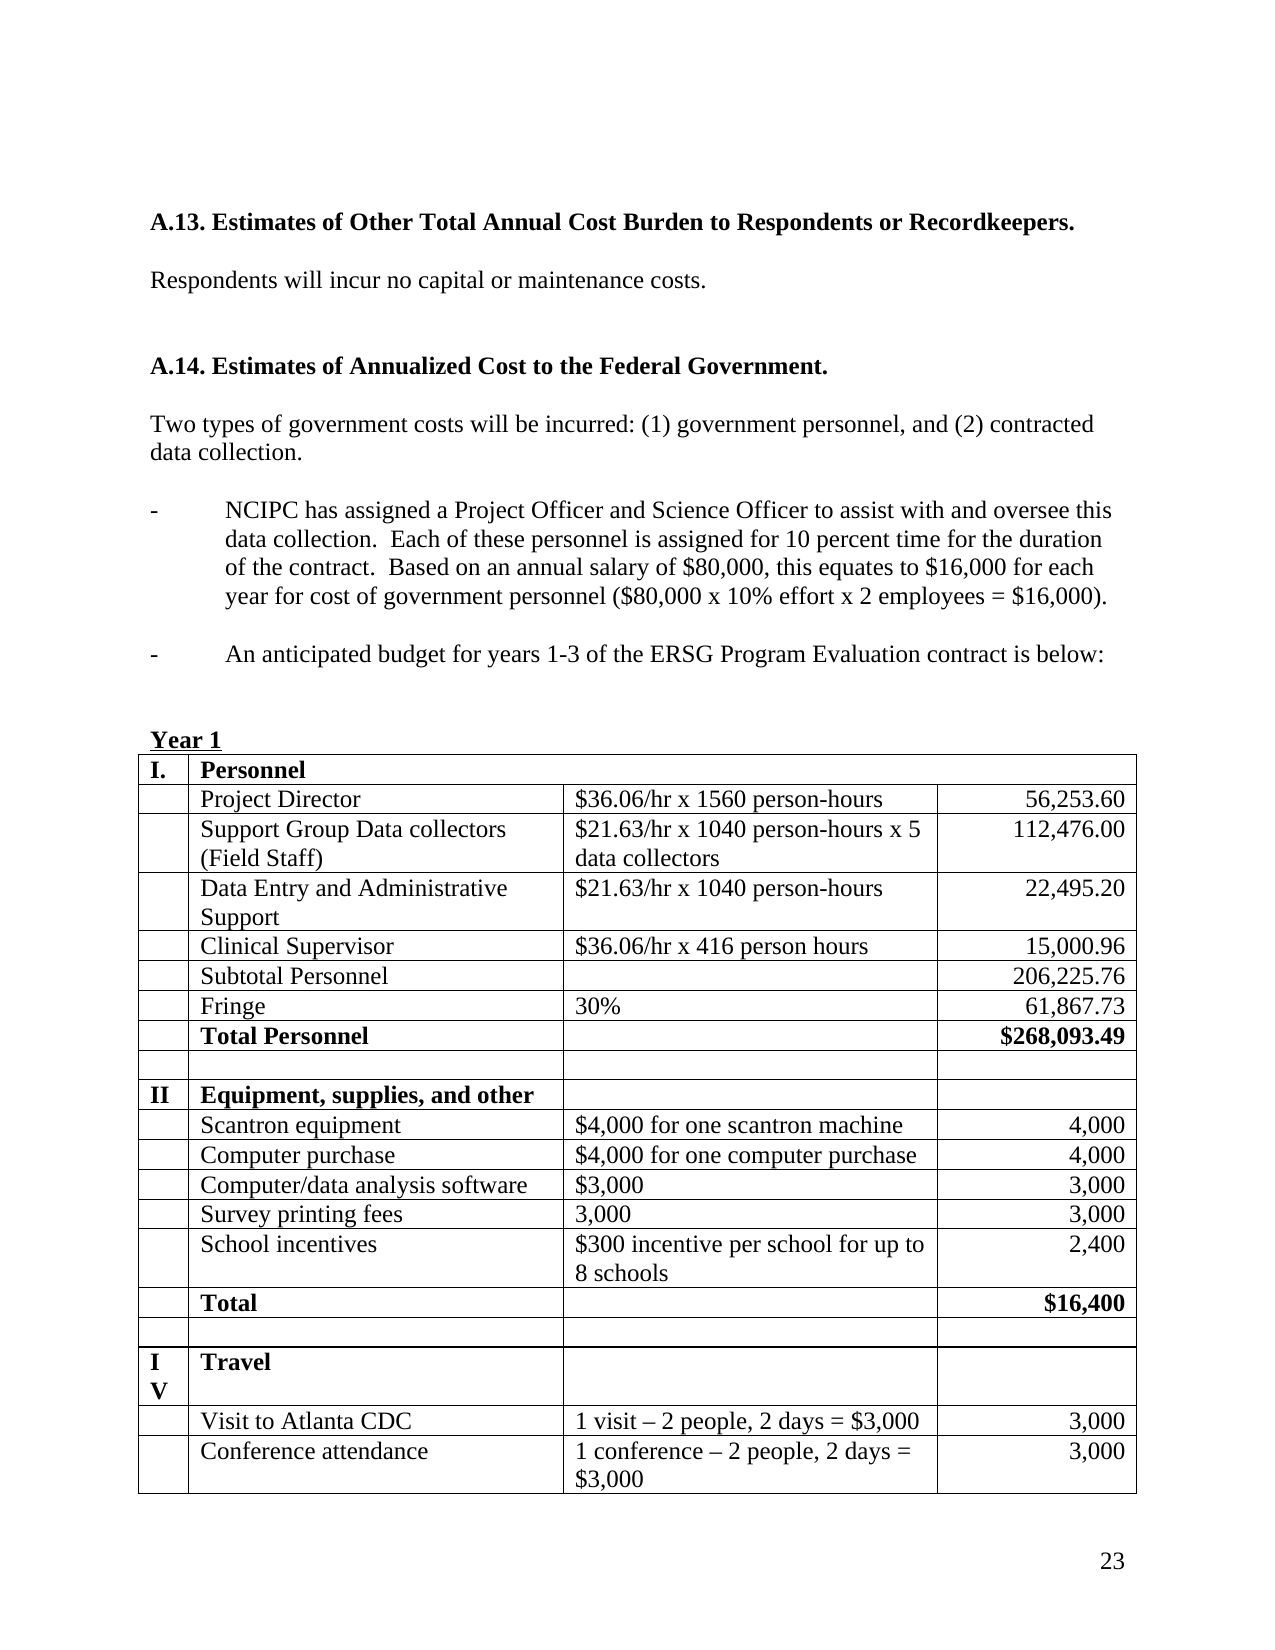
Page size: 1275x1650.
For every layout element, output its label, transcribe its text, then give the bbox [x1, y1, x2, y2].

table_cell $3,000 [564, 1170, 937, 1198]
table_cell $36.06/hr x 416 person hours [564, 931, 937, 960]
text - NCIPC has assigned a Project Officer and Science Officer to assist with and oversee this data collection. Each of these personnel is assigned for 10 percent time for the duration of the contract. Based on an annual salary of $80,000, this equates to $16,000 for each year for cost of government personnel ($80,000 x 10% effort x 2 employees = $16,000). [150, 495, 1125, 610]
table_cell [564, 1348, 937, 1405]
table_cell Support Group Data collectors (Field Staff) [189, 814, 563, 872]
table_cell [139, 1318, 188, 1346]
table_cell [189, 1051, 563, 1079]
table_cell [938, 1080, 1136, 1109]
table_cell $21.63/hr x 1040 person-hours x 5 data collectors [564, 814, 937, 872]
table_cell [139, 1110, 188, 1139]
table_cell Travel [189, 1348, 563, 1405]
table_cell 22,495.20 [938, 873, 1136, 930]
table_cell 1 conference – 2 people, 2 days = $3,000 [564, 1436, 937, 1493]
table_cell 30% [564, 991, 937, 1020]
table_cell Fringe [189, 991, 563, 1020]
table_cell [139, 814, 188, 872]
text A.14. Estimates of Annualized Cost to the Federal Government. [150, 351, 1125, 380]
table_cell $268,093.49 [938, 1021, 1136, 1049]
table_cell 61,867.73 [938, 991, 1136, 1020]
table_cell 112,476.00 [938, 814, 1136, 872]
table_cell Visit to Atlanta CDC [189, 1406, 563, 1435]
table_cell Total Personnel [189, 1021, 563, 1049]
table_cell $21.63/hr x 1040 person-hours [564, 873, 937, 930]
table_cell 4,000 [938, 1110, 1136, 1139]
table_cell 206,225.76 [938, 961, 1136, 990]
text Respondents will incur no capital or maintenance costs. [150, 265, 1125, 294]
table_cell 56,253.60 [938, 785, 1136, 813]
table_cell 3,000 [938, 1170, 1136, 1198]
table_cell 15,000.96 [938, 931, 1136, 960]
table_cell School incentives [189, 1229, 563, 1287]
table_cell [139, 1170, 188, 1198]
table_cell [139, 931, 188, 960]
table_cell $16,400 [938, 1288, 1136, 1317]
table_cell [564, 1080, 937, 1109]
table_cell Clinical Supervisor [189, 931, 563, 960]
table_cell II [139, 1080, 188, 1109]
table_cell Computer purchase [189, 1140, 563, 1169]
table_cell [139, 1406, 188, 1435]
table_cell [139, 1288, 188, 1317]
text - An anticipated budget for years 1-3 of the ERSG Program Evaluation contract is below: [150, 639, 1125, 667]
table_header I. [139, 755, 188, 783]
table_cell $4,000 for one computer purchase [564, 1140, 937, 1169]
table_cell 3,000 [938, 1200, 1136, 1228]
text A.13. Estimates of Other Total Annual Cost Burden to Respondents or Recordkeepers. [150, 207, 1125, 236]
table_cell Computer/data analysis software [189, 1170, 563, 1198]
table_header Personnel [189, 755, 1136, 783]
table_cell 3,000 [938, 1406, 1136, 1435]
table_cell [139, 873, 188, 930]
table_cell [189, 1318, 563, 1346]
table_cell [139, 1021, 188, 1049]
table_cell $4,000 for one scantron machine [564, 1110, 937, 1139]
table_cell Scantron equipment [189, 1110, 563, 1139]
table_cell [564, 1288, 937, 1317]
table_cell [564, 1021, 937, 1049]
table_cell [139, 1140, 188, 1169]
table_cell Project Director [189, 785, 563, 813]
table_cell [938, 1348, 1136, 1405]
table_cell Conference attendance [189, 1436, 563, 1493]
table_cell 4,000 [938, 1140, 1136, 1169]
table_cell IV [139, 1348, 188, 1405]
table_cell Data Entry and Administrative Support [189, 873, 563, 930]
table_cell Equipment, supplies, and other [189, 1080, 563, 1109]
table_cell 3,000 [564, 1200, 937, 1228]
table_cell [139, 991, 188, 1020]
table_cell [564, 1318, 937, 1346]
text Two types of government costs will be incurred: (1) government personnel, and (2) contracted data collection. [150, 409, 1125, 466]
table_cell [139, 785, 188, 813]
table_cell [139, 961, 188, 990]
text Year 1 [150, 725, 1125, 754]
table_cell 3,000 [938, 1436, 1136, 1493]
table_cell [938, 1051, 1136, 1079]
table_cell Subtotal Personnel [189, 961, 563, 990]
table_cell [139, 1229, 188, 1287]
table_cell [564, 961, 937, 990]
table_cell 1 visit – 2 people, 2 days = $3,000 [564, 1406, 937, 1435]
table_cell Survey printing fees [189, 1200, 563, 1228]
table_cell $300 incentive per school for up to 8 schools [564, 1229, 937, 1287]
table_cell $36.06/hr x 1560 person-hours [564, 785, 937, 813]
table_cell [139, 1051, 188, 1079]
table_cell [564, 1051, 937, 1079]
table_cell [938, 1318, 1136, 1346]
table_cell 2,400 [938, 1229, 1136, 1287]
table_cell [139, 1436, 188, 1493]
table_cell Total [189, 1288, 563, 1317]
table_cell [139, 1200, 188, 1228]
